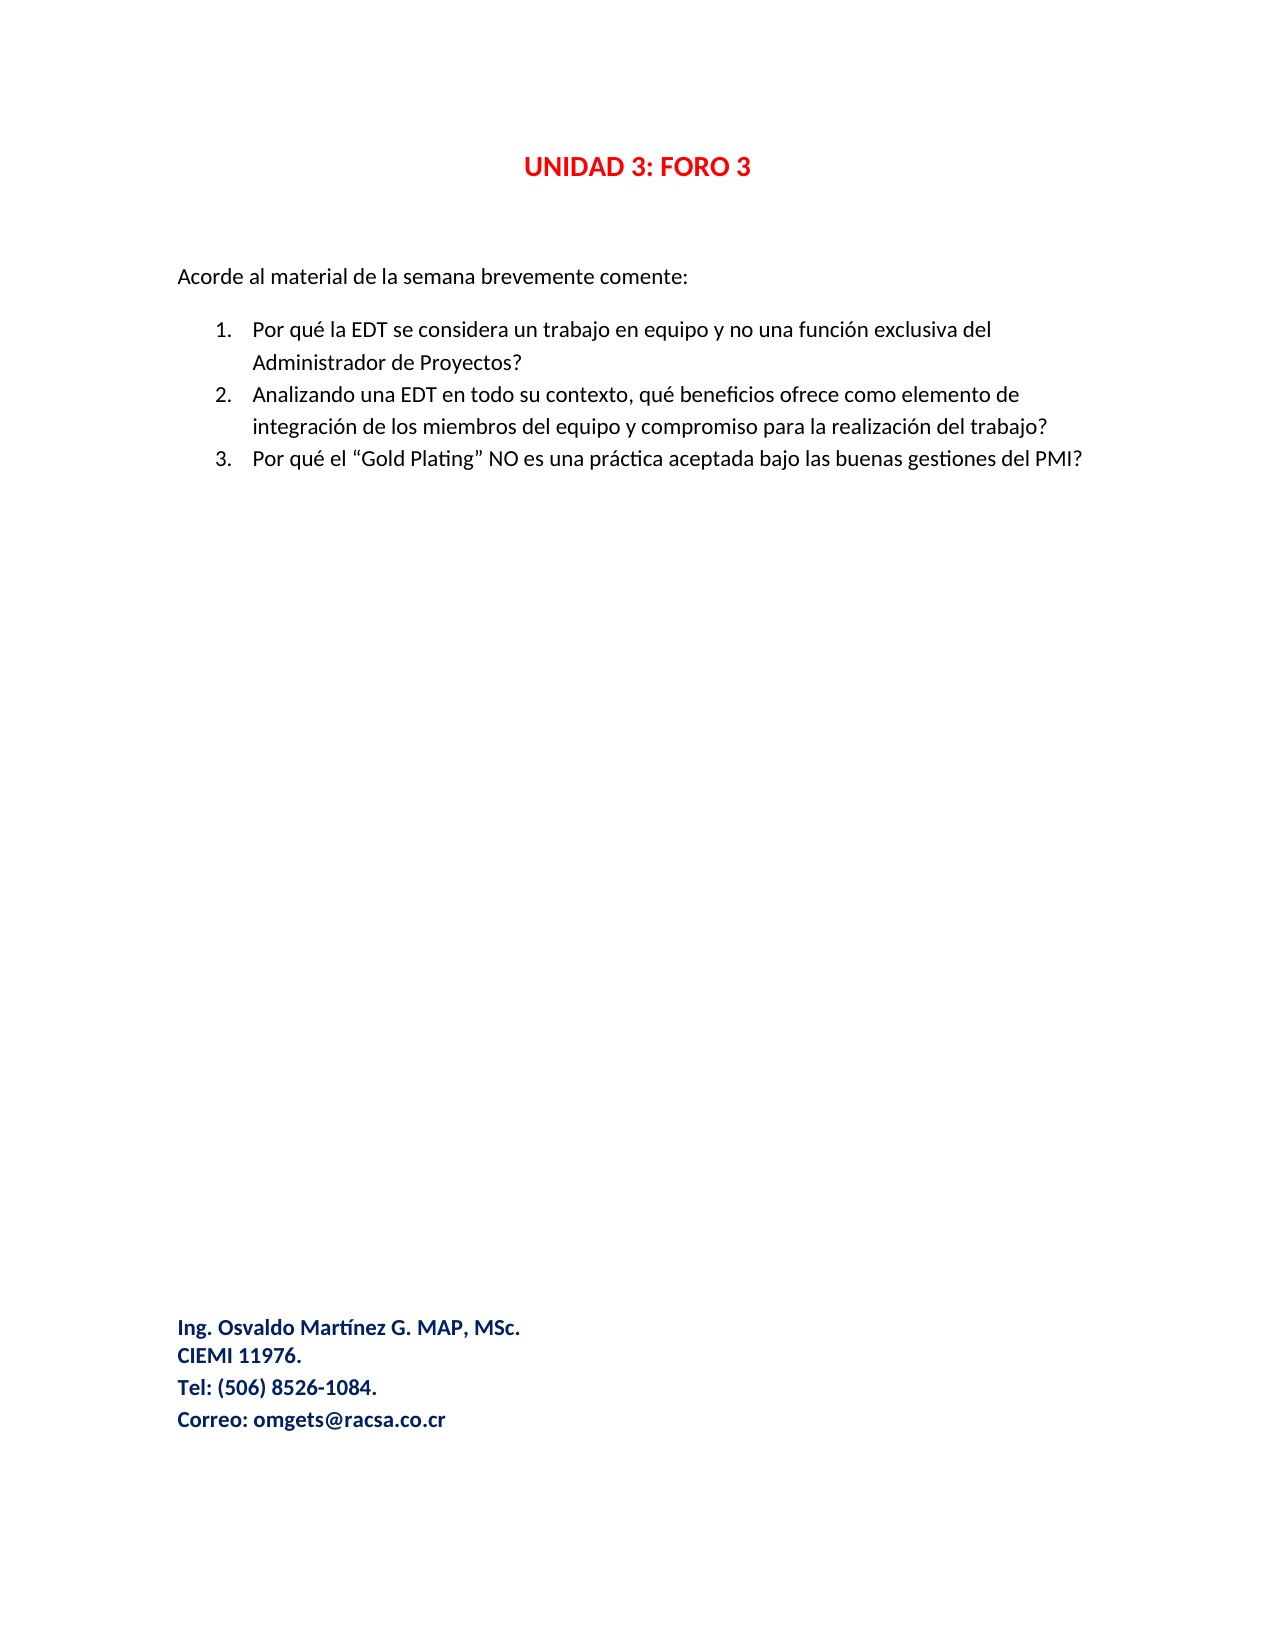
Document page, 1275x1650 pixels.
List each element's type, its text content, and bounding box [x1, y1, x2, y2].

list Por qué la EDT se considera un trabajo en equipo y no una función exclusiva del Administrador de Proyectos? [215, 315, 1098, 376]
text Correo: omgets@racsa.co.cr [177, 1406, 1098, 1434]
text Acorde al material de la semana brevemente comente: [177, 262, 1098, 290]
text Tel: (506) 8526-1084. [177, 1373, 1098, 1401]
text UNIDAD 3: FORO 3 [177, 148, 1098, 183]
list Analizando una EDT en todo su contexto, qué beneficios ofrece como elemento de integración de los miembros del equipo y compromiso para la realización del trabajo? [215, 380, 1098, 440]
text CIEMI 11976. [177, 1341, 1098, 1369]
list Por qué el “Gold Plating” NO es una práctica aceptada bajo las buenas gestiones del PMI? [215, 444, 1098, 472]
text Ing. Osvaldo Martínez G. MAP, MSc. [177, 1313, 1098, 1341]
